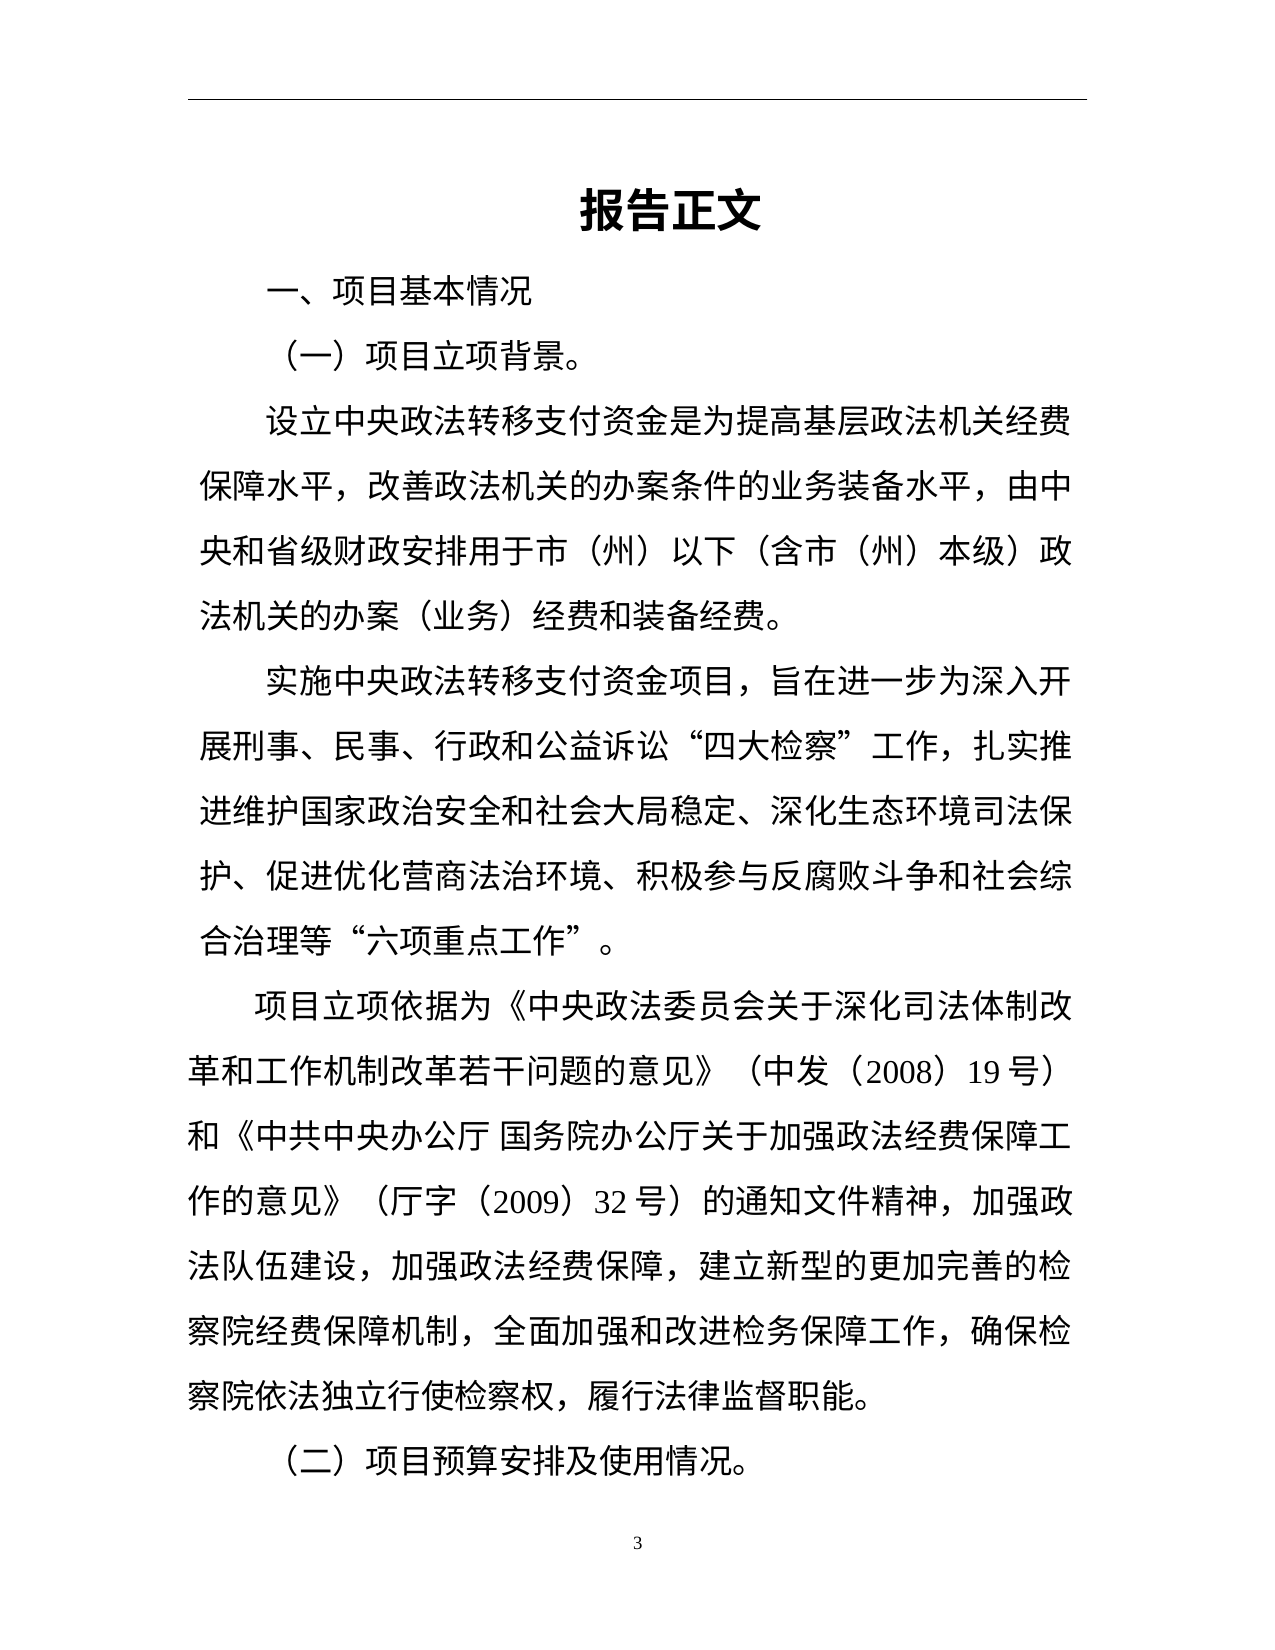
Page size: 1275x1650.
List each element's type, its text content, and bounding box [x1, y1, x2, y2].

text 实施中央政法转移支付资金项目，旨在进一步为深入开展刑事、民事、行政和公益诉讼“四大检察”工作，扎实推进维护国家政治安全和社会大局稳定、深化生态环境司法保护、促进优化营商法治环境、积极参与反腐败斗争和社会综合治理等“六项重点工作”。 [199, 646, 1074, 971]
text 一、项目基本情况 [266, 256, 1087, 321]
text 项目立项依据为《中央政法委员会关于深化司法体制改革和工作机制改革若干问题的意见》（中发（2008）19号）和《中共中央办公厅 国务院办公厅关于加强政法经费保障工作的意见》（厅字（2009）32号）的通知文件精神，加强政法队伍建设，加强政法经费保障，建立新型的更加完善的检察院经费保障机制，全面加强和改进检务保障工作，确保检察院依法独立行使检察权，履行法律监督职能。 [187, 971, 1074, 1426]
list 项目预算安排及使用情况。 [199, 1426, 1074, 1491]
text 设立中央政法转移支付资金是为提高基层政法机关经费保障水平，改善政法机关的办案条件的业务装备水平，由中央和省级财政安排用于市（州）以下（含市（州）本级）政法机关的办案（业务）经费和装备经费。 [199, 386, 1074, 646]
text （一）项目立项背景。 [199, 321, 1074, 386]
text 报告正文 [188, 159, 1087, 256]
